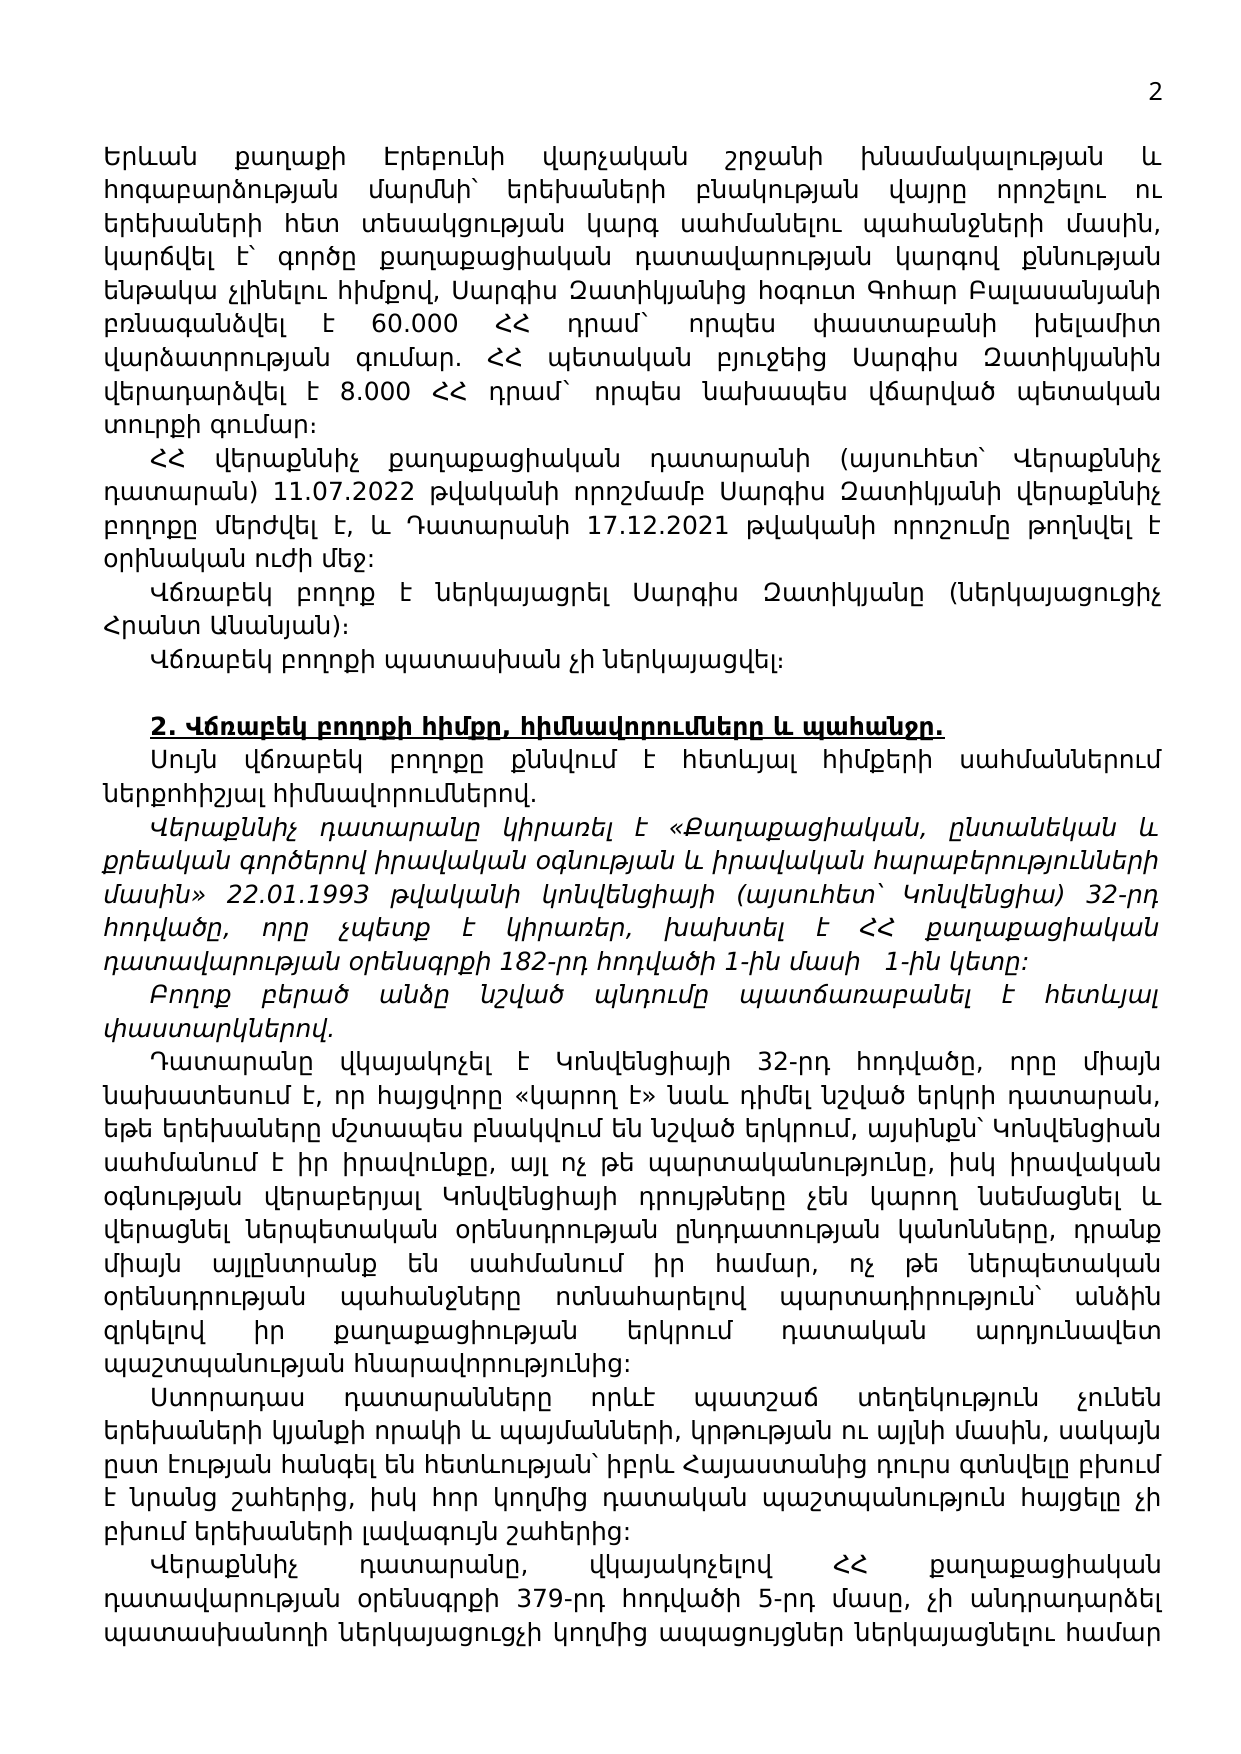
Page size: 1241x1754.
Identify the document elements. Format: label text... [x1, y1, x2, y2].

text Դատարանը վկայակոչել է Կոնվենցիայի 32-րդ հոդվածը, որը միայն նախատեսում է, որ հայցվորը «կարող է» նաև դիմել նշված երկրի դատարան, եթե երեխաները մշտապես բնակվում են նշված երկրում, այսինքն՝ Կոնվենցիան սահմանում է իր իրավունքը, այլ ոչ թե պարտականությունը, իսկ իրավական օգնության վերաբերյալ Կոնվենցիայի դրույթները չեն կարող նսեմացնել և վերացնել ներպետական օրենսդրության ընդդատության կանոնները, դրանք միայն այլընտրանք են սահմանում իր համար, ոչ թե ներպետական օրենսդրության պահանջները ոտնահարելով պարտադիրություն՝ անձին զրկելով իր քաղաքացիության երկրում դատական արդյունավետ պաշտպանության հնարավորությունից: [103, 1047, 1162, 1378]
text Բողոք բերած անձը նշված պնդումը պատճառաբանել է հետևյալ փաստարկներով. [103, 980, 1162, 1043]
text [103, 142, 1162, 439]
text ՀՀ վերաքննիչ քաղաքացիական դատարանի (այսուհետ՝ Վերաքննիչ դատարան) 11.07.2022 թվականի որոշմամբ Սարգիս Զատիկյանի վերաքննիչ բողոքը մերժվել է, և Դատարանի 17.12.2021 թվականի որոշումը թողնվել է օրինական ուժի մեջ: [103, 444, 1162, 573]
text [103, 1551, 1162, 1647]
text Վճռաբեկ բողոքի պատասխան չի ներկայացվել։ [103, 645, 1162, 674]
text Ստորադաս դատարանները որևէ պատշաճ տեղեկություն չունեն երեխաների կյանքի որակի և պայմանների, կրթության ու այլնի մասին, սակայն ըստ էության հանգել են հետևության՝ իբրև Հայաստանից դուրս գտնվելը բխում է նրանց շահերից, իսկ հոր կողմից դատական պաշտպանություն հայցելը չի բխում երեխաների լավագույն շահերից: [103, 1383, 1162, 1546]
text 2. Վճռաբեկ բողոքի հիմքը, հիմնավորումները և պահանջը. [103, 712, 1162, 741]
text Վճռաբեկ բողոք է ներկայացրել Սարգիս Զատիկյանը (ներկայացուցիչ Հրանտ Անանյան)։ [103, 578, 1162, 641]
text Վերաքննիչ դատարանը կիրառել է «Քաղաքացիական, ընտանեկան և քրեական գործերով իրավական օգնության և իրավական հարաբերությունների մասին» 22.01.1993 թվականի կոնվենցիայի (այսուհետ՝ Կոնվենցիա) 32-րդ հոդվածը, որը չպետք է կիրառեր, խախտել է ՀՀ քաղաքացիական դատավարության օրենսգրքի 182-րդ հոդվածի 1-ին մասի 1-ին կետը: [103, 813, 1162, 976]
text Սույն վճռաբեկ բողոքը քննվում է հետևյալ հիմքերի սահմաններում ներքոհիշյալ հիմնավորումներով. [103, 746, 1162, 808]
